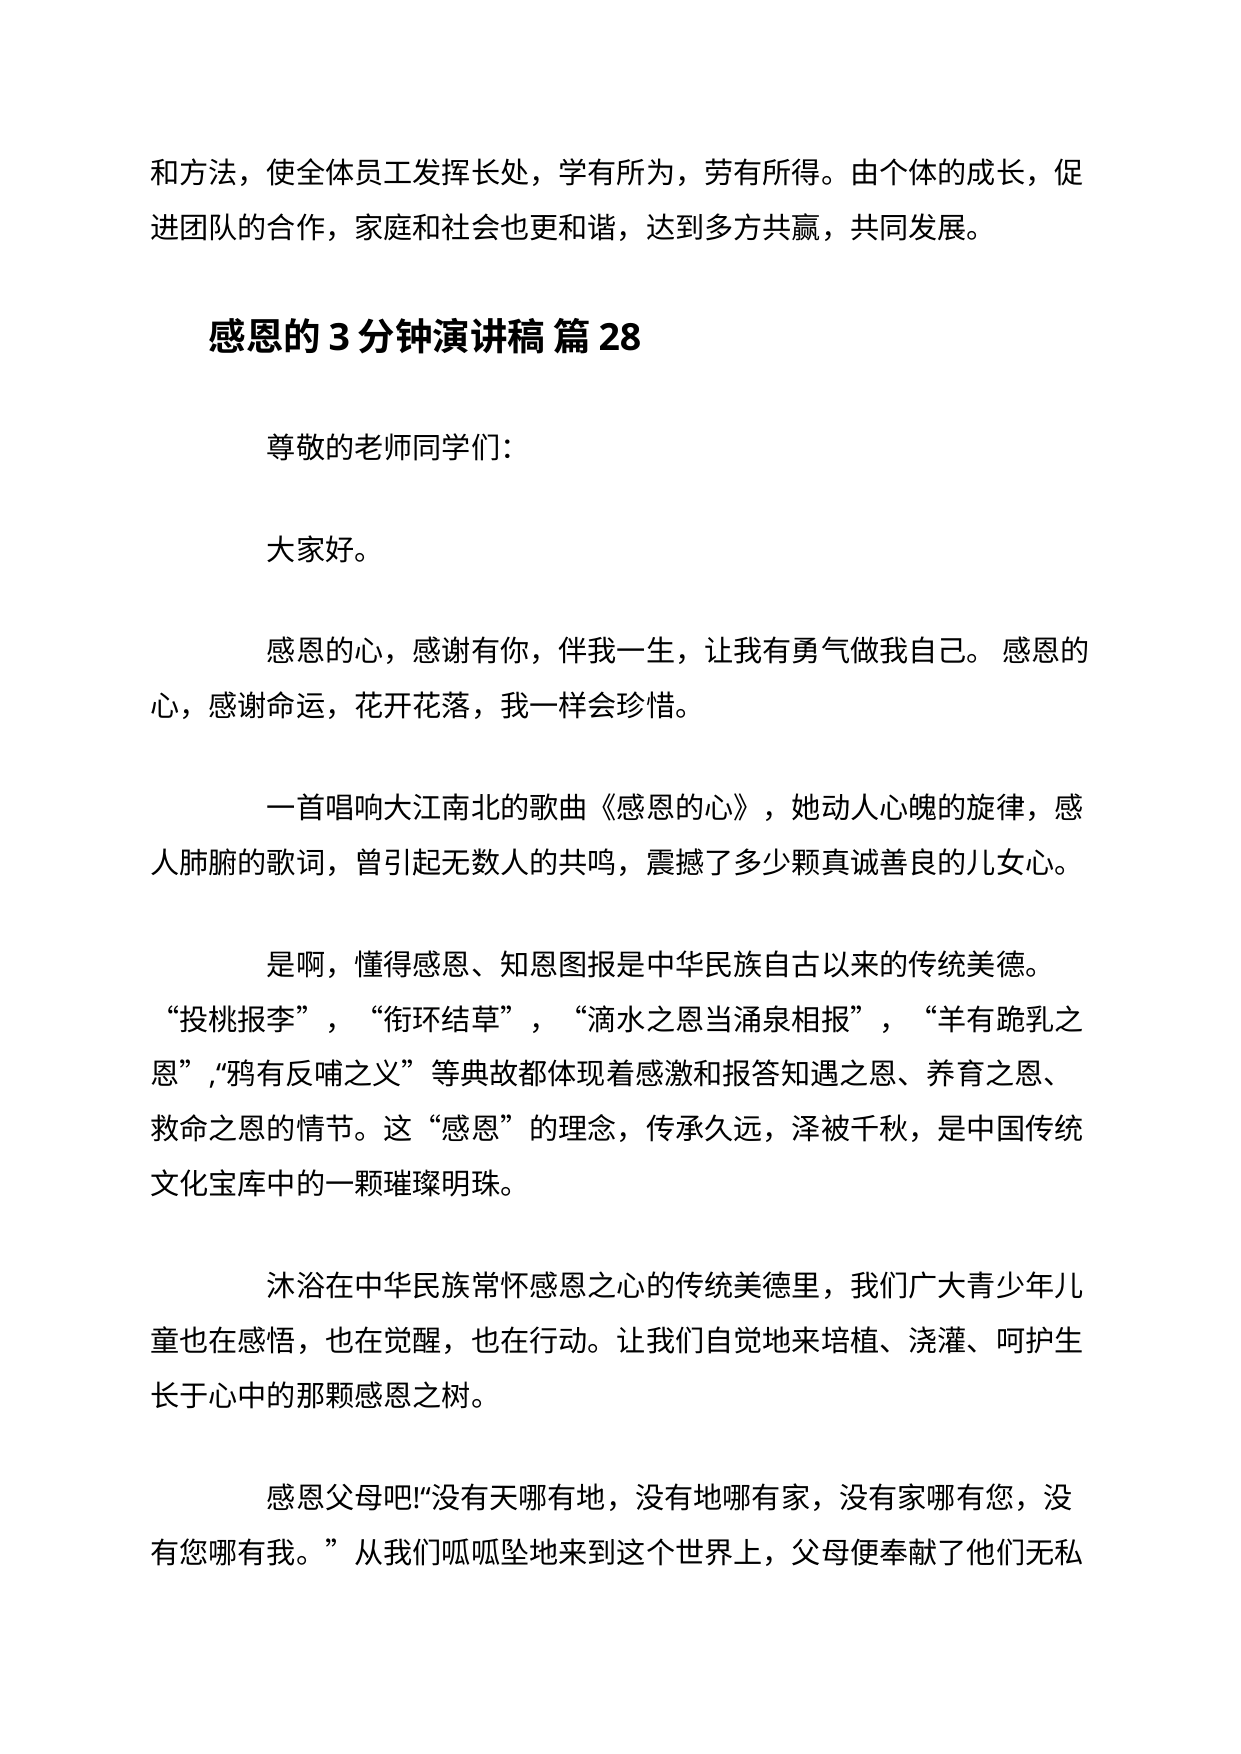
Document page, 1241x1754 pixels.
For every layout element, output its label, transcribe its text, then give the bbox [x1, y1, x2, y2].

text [150, 1474, 1090, 1571]
text 是啊，懂得感恩、知恩图报是中华民族自古以来的传统美德。“投桃报李”，“衔环结草”，“滴水之恩当涌泉相报”，“羊有跪乳之恩”,“鸦有反哺之义”等典故都体现着感激和报答知遇之恩、养育之恩、救命之恩的情节。这“感恩”的理念，传承久远，泽被千秋，是中国传统文化宝库中的一颗璀璨明珠。 [150, 941, 1090, 1203]
text 沐浴在中华民族常怀感恩之心的传统美德里，我们广大青少年儿童也在感悟，也在觉醒，也在行动。让我们自觉地来培植、浇灌、呵护生长于心中的那颗感恩之树。 [150, 1263, 1090, 1415]
text 大家好。 [150, 526, 1090, 568]
text 尊敬的老师同学们： [150, 424, 1090, 467]
text 感恩的心，感谢有你，伴我一生，让我有勇气做我自己。 感恩的心，感谢命运，花开花落，我一样会珍惜。 [150, 628, 1090, 725]
text 一首唱响大江南北的歌曲《感恩的心》，她动人心魄的旋律，感人肺腑的歌词，曾引起无数人的共鸣，震撼了多少颗真诚善良的儿女心。 [150, 784, 1090, 882]
text 感恩的3分钟演讲稿 篇28 [150, 307, 1090, 361]
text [150, 150, 1090, 247]
